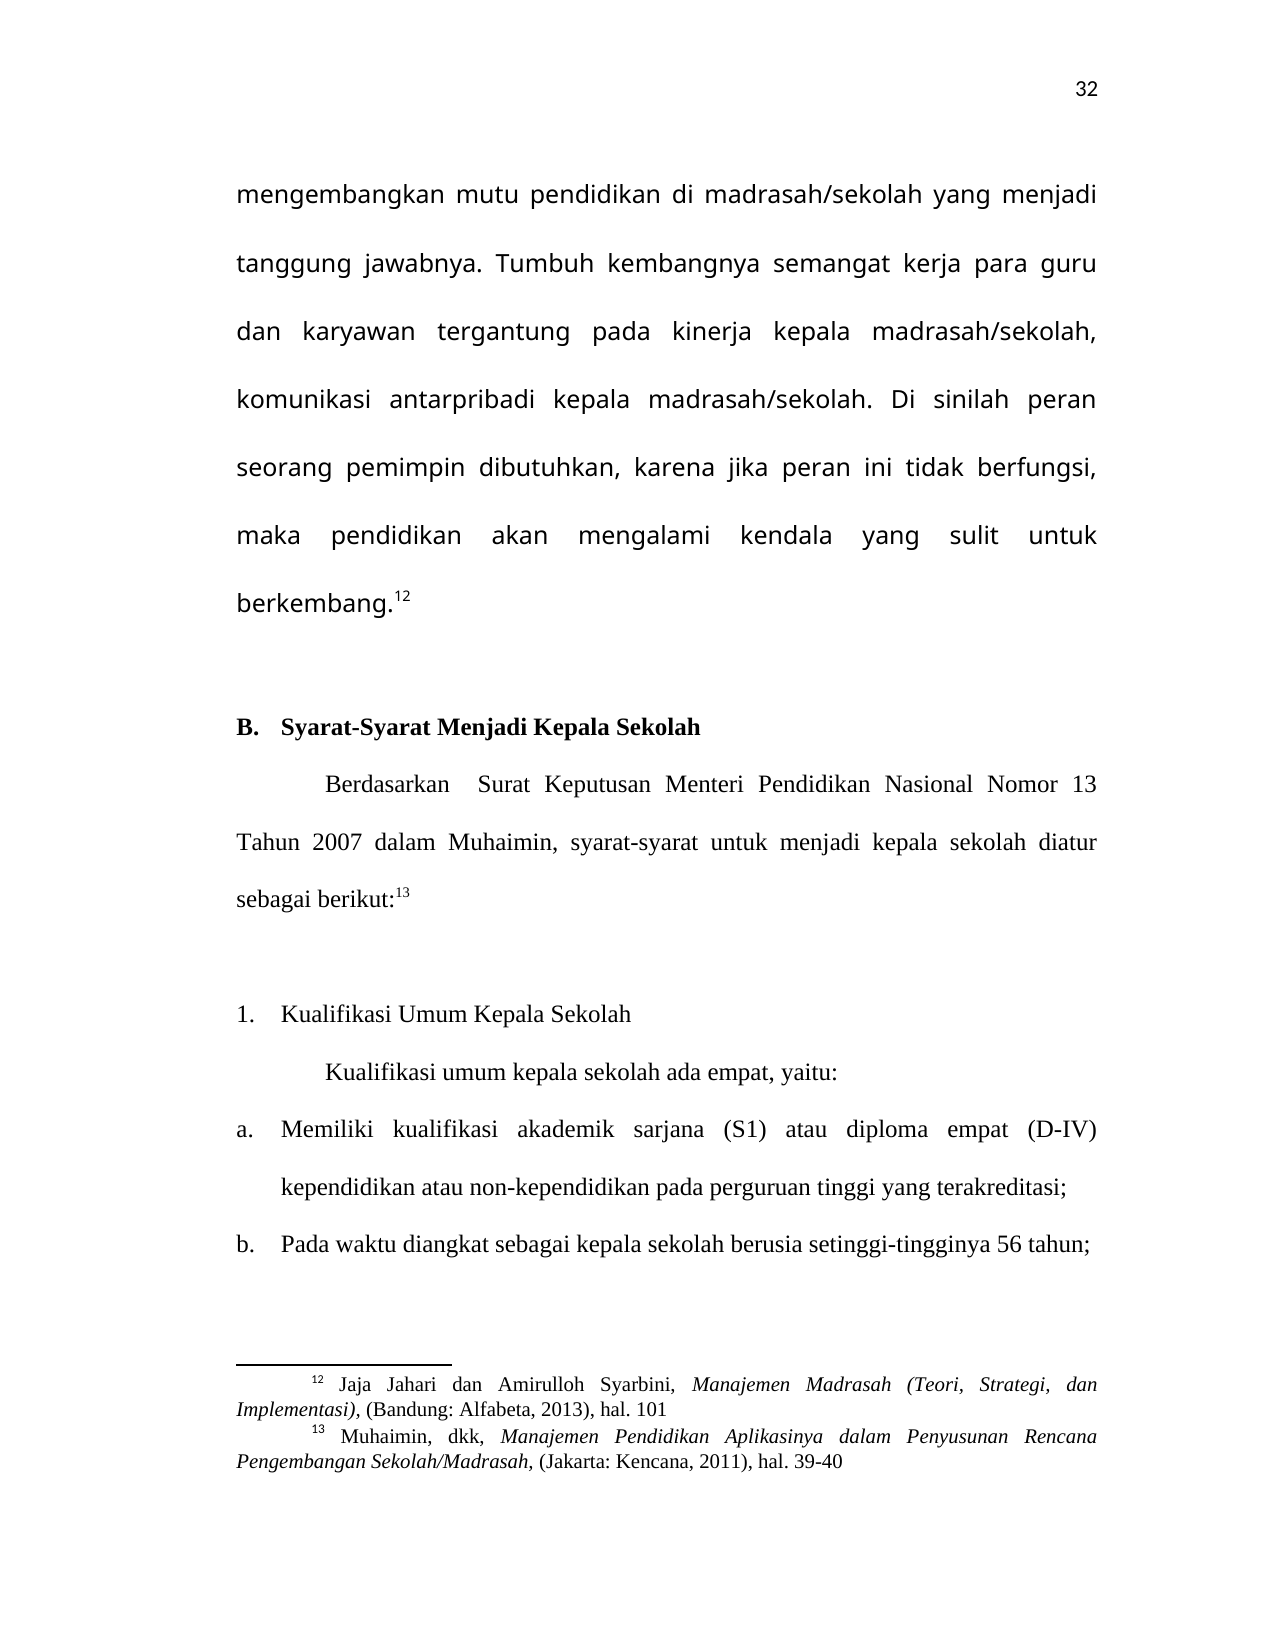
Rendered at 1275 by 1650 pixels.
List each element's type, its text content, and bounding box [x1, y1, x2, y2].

list Berdasarkan Surat Keputusan Menteri Pendidikan Nasional Nomor 13 Tahun 2007 dalam Muhaimin, syarat-syarat untuk menjadi kepala sekolah diatur sebagai berikut: [236, 769, 1098, 913]
list Kualifikasi umum kepala sekolah ada empat, yaitu: [281, 1057, 1098, 1085]
list Memiliki kualifikasi akademik sarjana (S1) atau diploma empat (D-IV) kependidikan atau non-kependidikan pada perguruan tinggi yang terakreditasi; [236, 1114, 1098, 1200]
list Kualifikasi Umum Kepala Sekolah [236, 999, 1098, 1028]
list Pada waktu diangkat sebagai kepala sekolah berusia setinggi-tingginya 56 tahun; [236, 1229, 1098, 1258]
list Syarat-Syarat Menjadi Kepala Sekolah [236, 712, 1098, 740]
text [236, 177, 1098, 620]
